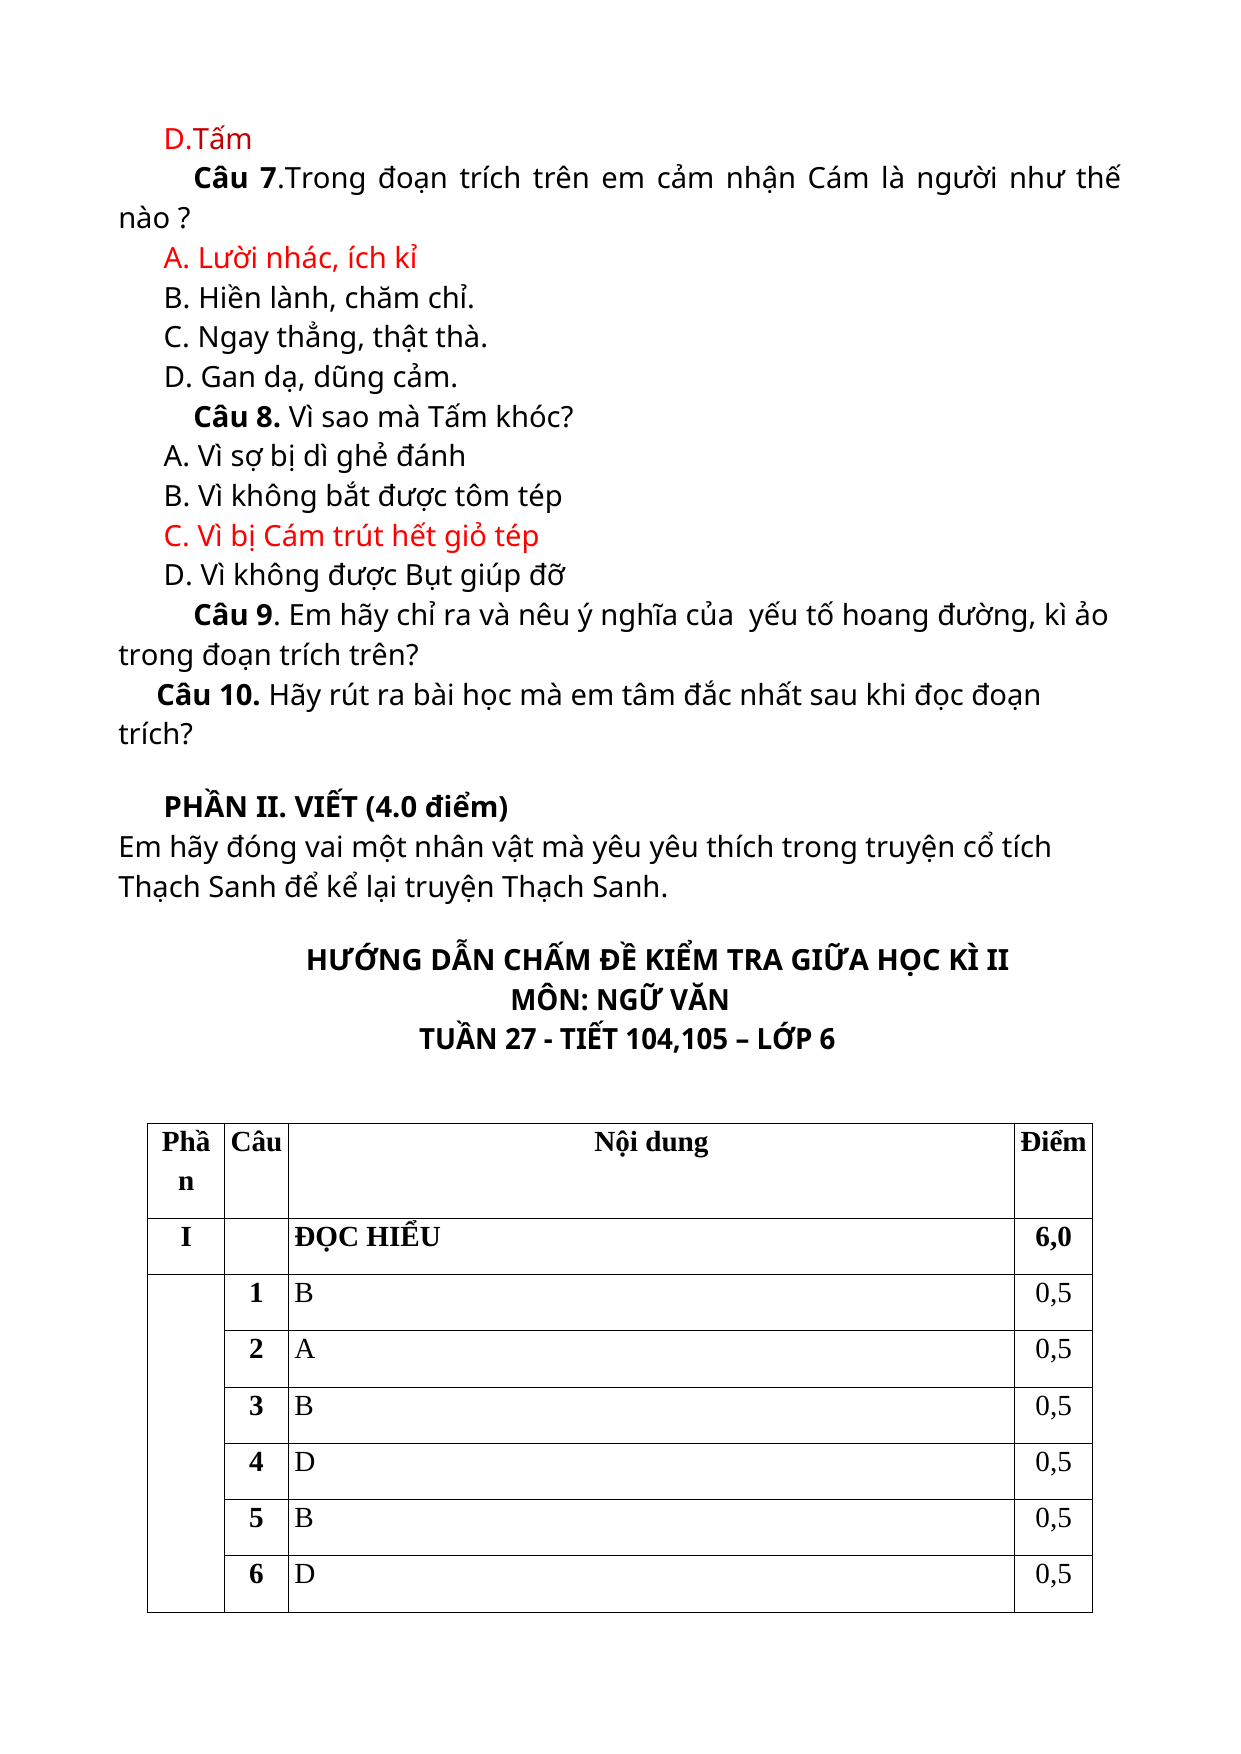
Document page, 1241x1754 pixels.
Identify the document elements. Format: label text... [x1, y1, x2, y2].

table_header Câu [225, 1124, 288, 1218]
table_header Nội dung [289, 1124, 1014, 1218]
text C. Vì bị Cám trút hết giỏ tép [118, 515, 1122, 555]
table_cell 6,0 [1015, 1219, 1092, 1274]
table_cell 2 [225, 1331, 288, 1387]
text Câu 8. Vì sao mà Tấm khóc? [118, 396, 1122, 436]
text TUẦN 27 - TIẾT 104,105 – LỚP 6 [118, 1019, 1122, 1058]
text HƯỚNG DẪN CHẤM ĐỀ KIỂM TRA GIỮA HỌC KÌ II [118, 939, 1122, 979]
table_cell 1 [225, 1275, 288, 1330]
text D.Tấm [118, 118, 1122, 158]
table_cell 0,5 [1015, 1556, 1092, 1612]
text D. Vì không được Bụt giúp đỡ [118, 555, 1122, 594]
table_cell B [289, 1388, 1014, 1443]
table_cell 6 [225, 1556, 288, 1612]
text Em hãy đóng vai một nhân vật mà yêu yêu thích trong truyện cổ tích Thạch Sanh để kể lại truyện Thạch Sanh. [669, 826, 1122, 906]
table_cell 3 [225, 1388, 288, 1443]
text A. Lười nhác, ích kỉ [118, 237, 1122, 277]
text B. Hiền lành, chăm chỉ. [118, 277, 1122, 317]
text D. Gan dạ, dũng cảm. [118, 356, 1122, 396]
table_cell A [289, 1331, 1014, 1387]
text C. Ngay thẳng, thật thà. [118, 317, 1122, 356]
text Câu 9. Em hãy chỉ ra và nêu ý nghĩa của yếu tố hoang đường, kì ảo trong đoạn trích trên? [118, 594, 1122, 674]
text PHẦN II. VIẾT (4.0 điểm) [118, 787, 1122, 826]
table_cell 0,5 [1015, 1388, 1092, 1443]
text Câu 10. Hãy rút ra bài học mà em tâm đắc nhất sau khi đọc đoạn trích? [118, 674, 1122, 753]
text Câu 7.Trong đoạn trích trên em cảm nhận Cám là người như thế nào ? [118, 158, 1122, 237]
table_cell 0,5 [1015, 1331, 1092, 1387]
table_cell 0,5 [1015, 1500, 1092, 1555]
table_cell [148, 1275, 224, 1612]
table_cell [225, 1219, 288, 1274]
table_cell 4 [225, 1444, 288, 1499]
text B. Vì không bắt được tôm tép [118, 475, 1122, 515]
table_cell 5 [225, 1500, 288, 1555]
table_cell 0,5 [1015, 1275, 1092, 1330]
table_cell D [289, 1444, 1014, 1499]
text MÔN: NGỮ VĂN [118, 979, 1122, 1019]
table_header Phần [148, 1124, 224, 1218]
table_header Điểm [1015, 1124, 1092, 1218]
table_cell B [289, 1500, 1014, 1555]
table_cell B [289, 1275, 1014, 1330]
table_cell D [289, 1556, 1014, 1612]
table_cell ĐỌC HIỂU [289, 1219, 1014, 1274]
text A. Vì sợ bị dì ghẻ đánh [118, 436, 1122, 475]
table_cell I [148, 1219, 224, 1274]
table_cell 0,5 [1015, 1444, 1092, 1499]
